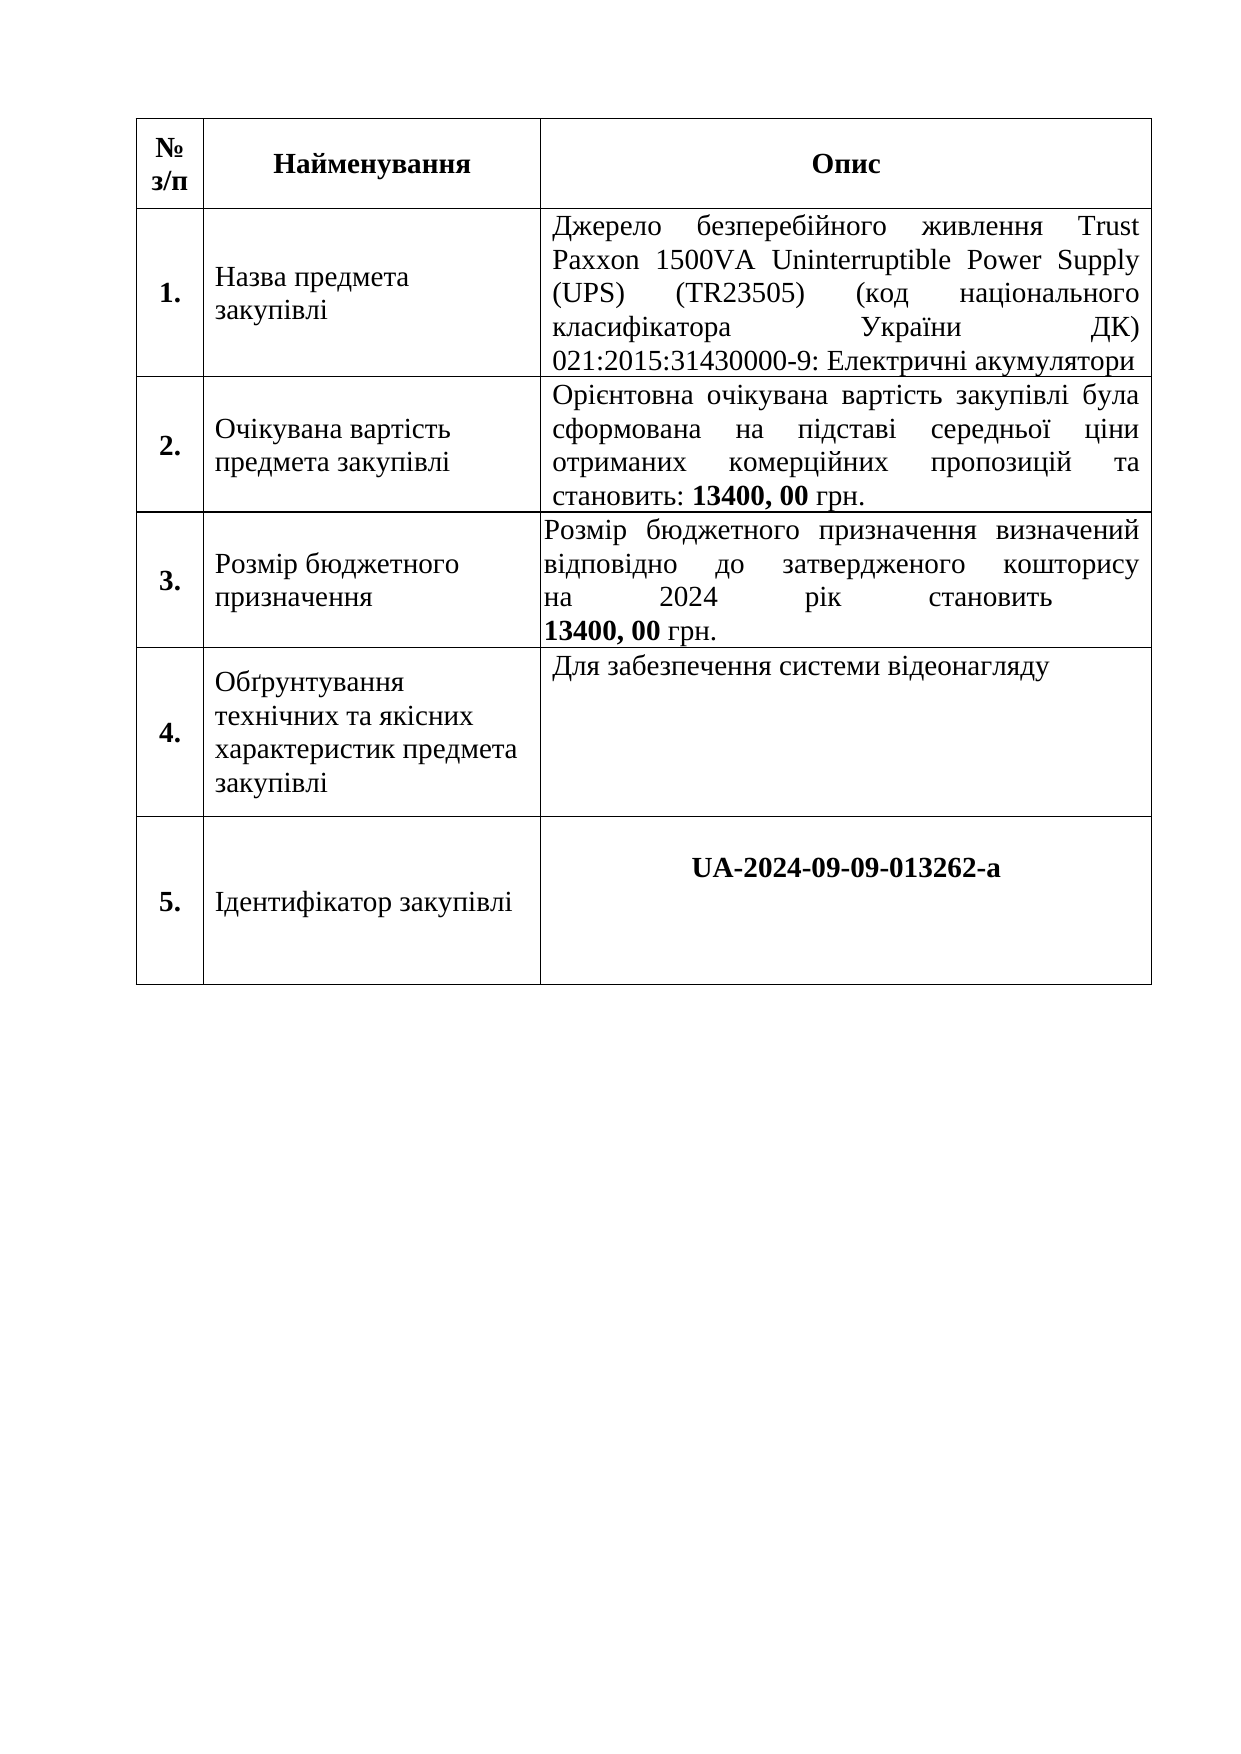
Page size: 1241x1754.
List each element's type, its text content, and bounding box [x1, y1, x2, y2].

table_cell Розмір бюджетного призначення [204, 513, 540, 647]
table_cell 1. [137, 209, 203, 376]
table_cell Ідентифікатор закупівлі [204, 817, 540, 984]
table_cell 2. [137, 377, 203, 511]
table_cell 4. [137, 648, 203, 816]
table_cell Очікувана вартість предмета закупівлі [204, 377, 540, 511]
table_header Найменування [204, 119, 540, 207]
table_cell Джерело безперебійного живлення Trust Paxxon 1500VA Uninterruptible Power Supply (UPS) (TR23505) (код національного класифікатора України ДК) 021:2015:31430000-9: Електричні акумулятори [541, 209, 1151, 376]
table_cell 5. [137, 817, 203, 984]
table_header Опис [541, 119, 1151, 207]
table_cell Розмір бюджетного призначення визначений відповідно до затвердженого кошторису на 2024 рік становить 13400, 00 грн. [541, 513, 1151, 647]
table_cell Назва предмета закупівлі [204, 209, 540, 376]
table_cell Для забезпечення системи відеонагляду [541, 648, 1151, 816]
table_cell Орієнтовна очікувана вартість закупівлі була сформована на підставі середньої ціни отриманих комерційних пропозицій та становить: 13400, 00 грн. [541, 377, 1151, 511]
table_header № з/п [137, 119, 203, 207]
table_cell Обґрунтування технічних та якісних характеристик предмета закупівлі [204, 648, 540, 816]
table_cell UA-2024-09-09-013262-a [541, 817, 1151, 984]
table_cell 3. [137, 513, 203, 647]
